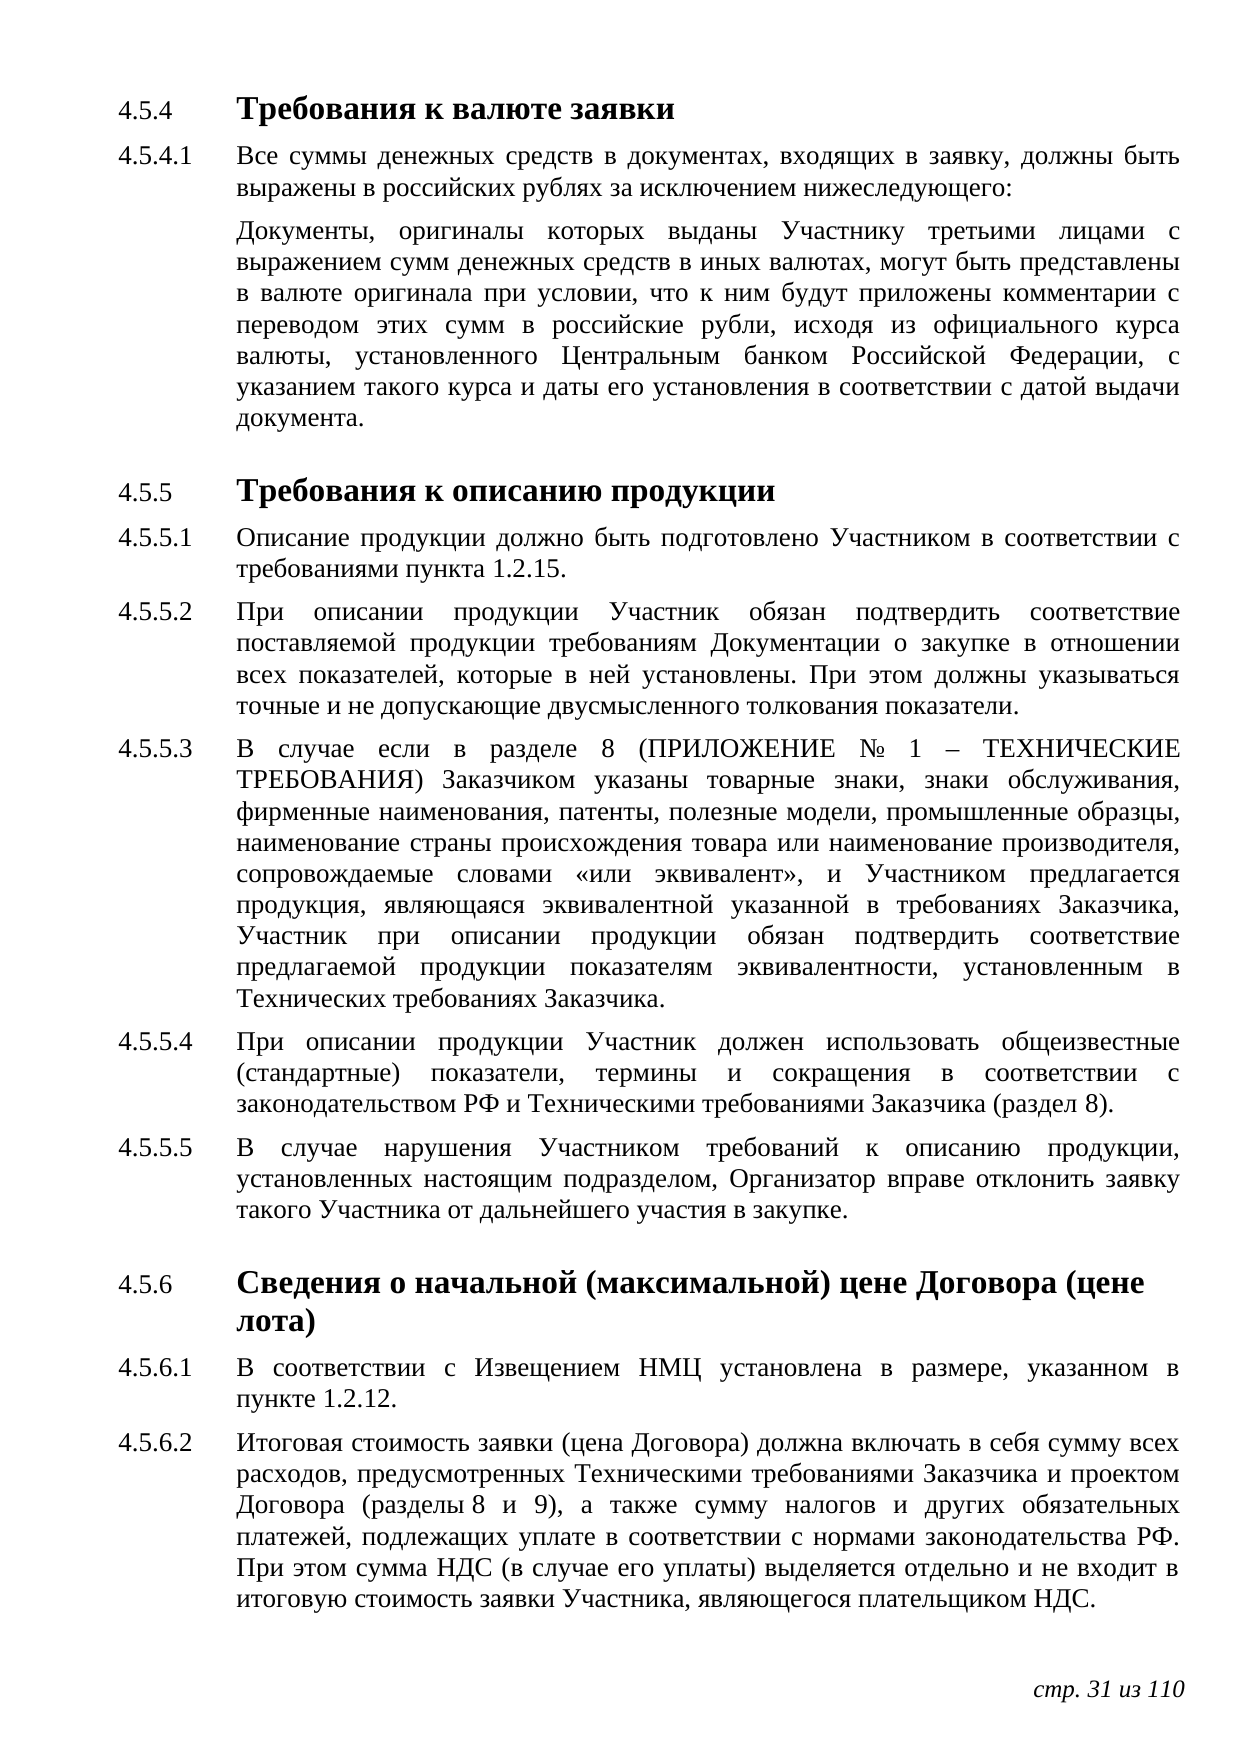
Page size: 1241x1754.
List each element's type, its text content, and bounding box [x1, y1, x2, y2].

list Требования к валюте заявки [118, 89, 1181, 127]
list В случае нарушения Участником требований к описанию продукции, установленных настоящим подразделом, Организатор вправе отклонить заявку такого Участника от дальнейшего участия в закупке. [118, 1131, 1181, 1225]
list В случае если в разделе 8 (ПРИЛОЖЕНИЕ № 1 – ТЕХНИЧЕСКИЕ ТРЕБОВАНИЯ) Заказчиком указаны товарные знаки, знаки обслуживания, фирменные наименования, патенты, полезные модели, промышленные образцы, наименование страны происхождения товара или наименование производителя, сопровождаемые словами «или эквивалент», и Участником предлагается продукция, являющаяся эквивалентной указанной в требованиях Заказчика, Участник при описании продукции обязан подтвердить соответствие предлагаемой продукции показателям эквивалентности, установленным в Технических требованиях Заказчика. [118, 732, 1181, 1013]
list Описание продукции должно быть подготовлено Участником в соответствии с требованиями пункта 1.2.15. [118, 521, 1181, 583]
list Все суммы денежных средств в документах, входящих в заявку, должны быть выражены в российских рублях за исключением нижеследующего: [118, 139, 1181, 202]
list Требования к описанию продукции [118, 470, 1181, 508]
list Сведения о начальной (максимальной) цене Договора (цене лота) [118, 1262, 1181, 1339]
list При описании продукции Участник обязан подтвердить соответствие поставляемой продукции требованиям Документации о закупке в отношении всех показателей, которые в ней установлены. При этом должны указываться точные и не допускающие двусмысленного толкования показатели. [118, 595, 1181, 720]
text Документы, оригиналы которых выданы Участнику третьими лицами с выражением сумм денежных средств в иных валютах, могут быть представлены в валюте оригинала при условии, что к ним будут приложены комментарии с переводом этих сумм в российские рубли, исходя из официального курса валюты, установленного Центральным банком Российской Федерации, с указанием такого курса и даты его установления в соответствии с датой выдачи документа. [236, 214, 1181, 432]
list При описании продукции Участник должен использовать общеизвестные (стандартные) показатели, термины и сокращения в соответствии с законодательством РФ и Техническими требованиями Заказчика (раздел 8). [118, 1025, 1181, 1119]
list В соответствии с Извещением НМЦ установлена в размере, указанном в пункте 1.2.12. [118, 1351, 1181, 1414]
list Итоговая стоимость заявки (цена Договора) должна включать в себя сумму всех расходов, предусмотренных Техническими требованиями Заказчика и проектом Договора (разделы 8 и 9), а также сумму налогов и других обязательных платежей, подлежащих уплате в соответствии с нормами законодательства РФ. При этом сумма НДС (в случае его уплаты) выделяется отдельно и не входит в итоговую стоимость заявки Участника, являющегося плательщиком НДС. [118, 1426, 1181, 1613]
